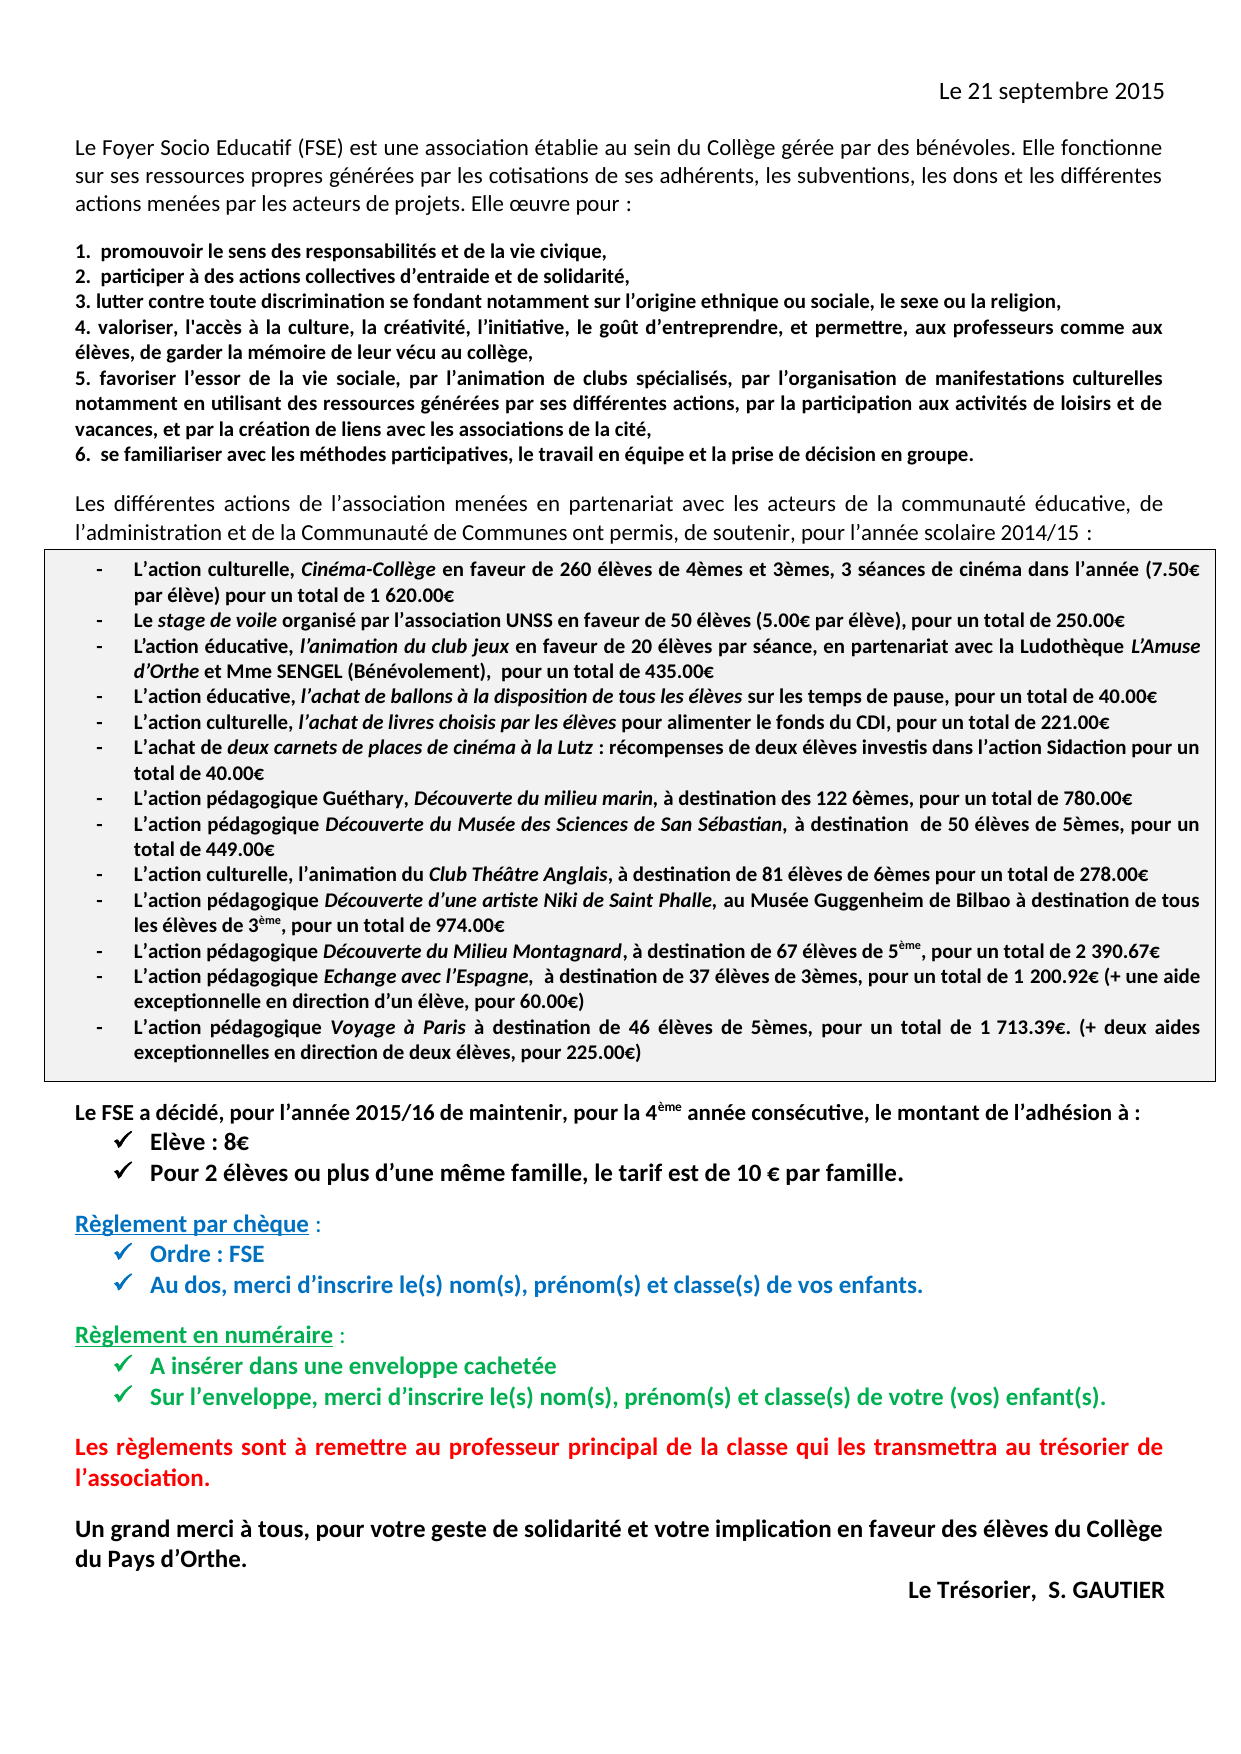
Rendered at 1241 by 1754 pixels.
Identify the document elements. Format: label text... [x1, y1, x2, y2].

list Au dos, merci d’inscrire le(s) nom(s), prénom(s) et classe(s) de vos enfants. [112, 1269, 1165, 1299]
text 1. promouvoir le sens des responsabilités et de la vie civique, [75, 238, 1165, 263]
list Ordre : FSE [112, 1238, 1165, 1269]
text 6. se familiariser avec les méthodes participatives, le travail en équipe et la prise de décision en groupe. [75, 441, 1165, 467]
text Un grand merci à tous, pour votre geste de solidarité et votre implication en faveur des élèves du Collège du Pays d’Orthe. [75, 1513, 1165, 1574]
text 2. participer à des actions collectives d’entraide et de solidarité, [75, 263, 1165, 289]
list Pour 2 élèves ou plus d’une même famille, le tarif est de 10 € par famille. [112, 1157, 1165, 1187]
text 3. lutter contre toute discrimination se fondant notamment sur l’origine ethnique ou sociale, le sexe ou la religion, [75, 289, 1165, 314]
text Règlement par chèque : [75, 1208, 1165, 1238]
text 5. favoriser l’essor de la vie sociale, par l’animation de clubs spécialisés, par l’organisation de manifestations culturelles notamment en utilisant des ressources générées par ses différentes actions, par la participation aux activités de loisirs et de vacances, et par la création de liens avec les associations de la cité, [75, 365, 1165, 441]
list A insérer dans une enveloppe cachetée [112, 1350, 1165, 1381]
text Les règlements sont à remettre au professeur principal de la classe qui les transmettra au trésorier de l’association. [75, 1431, 1165, 1492]
text Le FSE a décidé, pour l’année 2015/16 de maintenir, pour la 4ème année consécutive, le montant de l’adhésion à : [75, 1098, 1165, 1126]
text Le 21 septembre 2015 [75, 75, 1165, 106]
text Le Trésorier, S. GAUTIER [75, 1574, 1165, 1604]
text Règlement en numéraire : [75, 1319, 1165, 1350]
list Sur l’enveloppe, merci d’inscrire le(s) nom(s), prénom(s) et classe(s) de votre (vos) enfant(s). [112, 1381, 1165, 1411]
text Le Foyer Socio Educatif (FSE) est une association établie au sein du Collège gérée par des bénévoles. Elle fonctionne sur ses ressources propres générées par les cotisations de ses adhérents, les subventions, les dons et les différentes actions menées par les acteurs de projets. Elle œuvre pour : [75, 133, 1165, 218]
text Les différentes actions de l’association menées en partenariat avec les acteurs de la communauté éducative, de l’administration et de la Communauté de Communes ont permis, de soutenir, pour l’année scolaire 2014/15 : [75, 489, 1165, 546]
text 4. valoriser, l'accès à la culture, la créativité, l’initiative, le goût d’entreprendre, et permettre, aux professeurs comme aux élèves, de garder la mémoire de leur vécu au collège, [75, 314, 1165, 365]
list Elève : 8€ [112, 1126, 1165, 1157]
